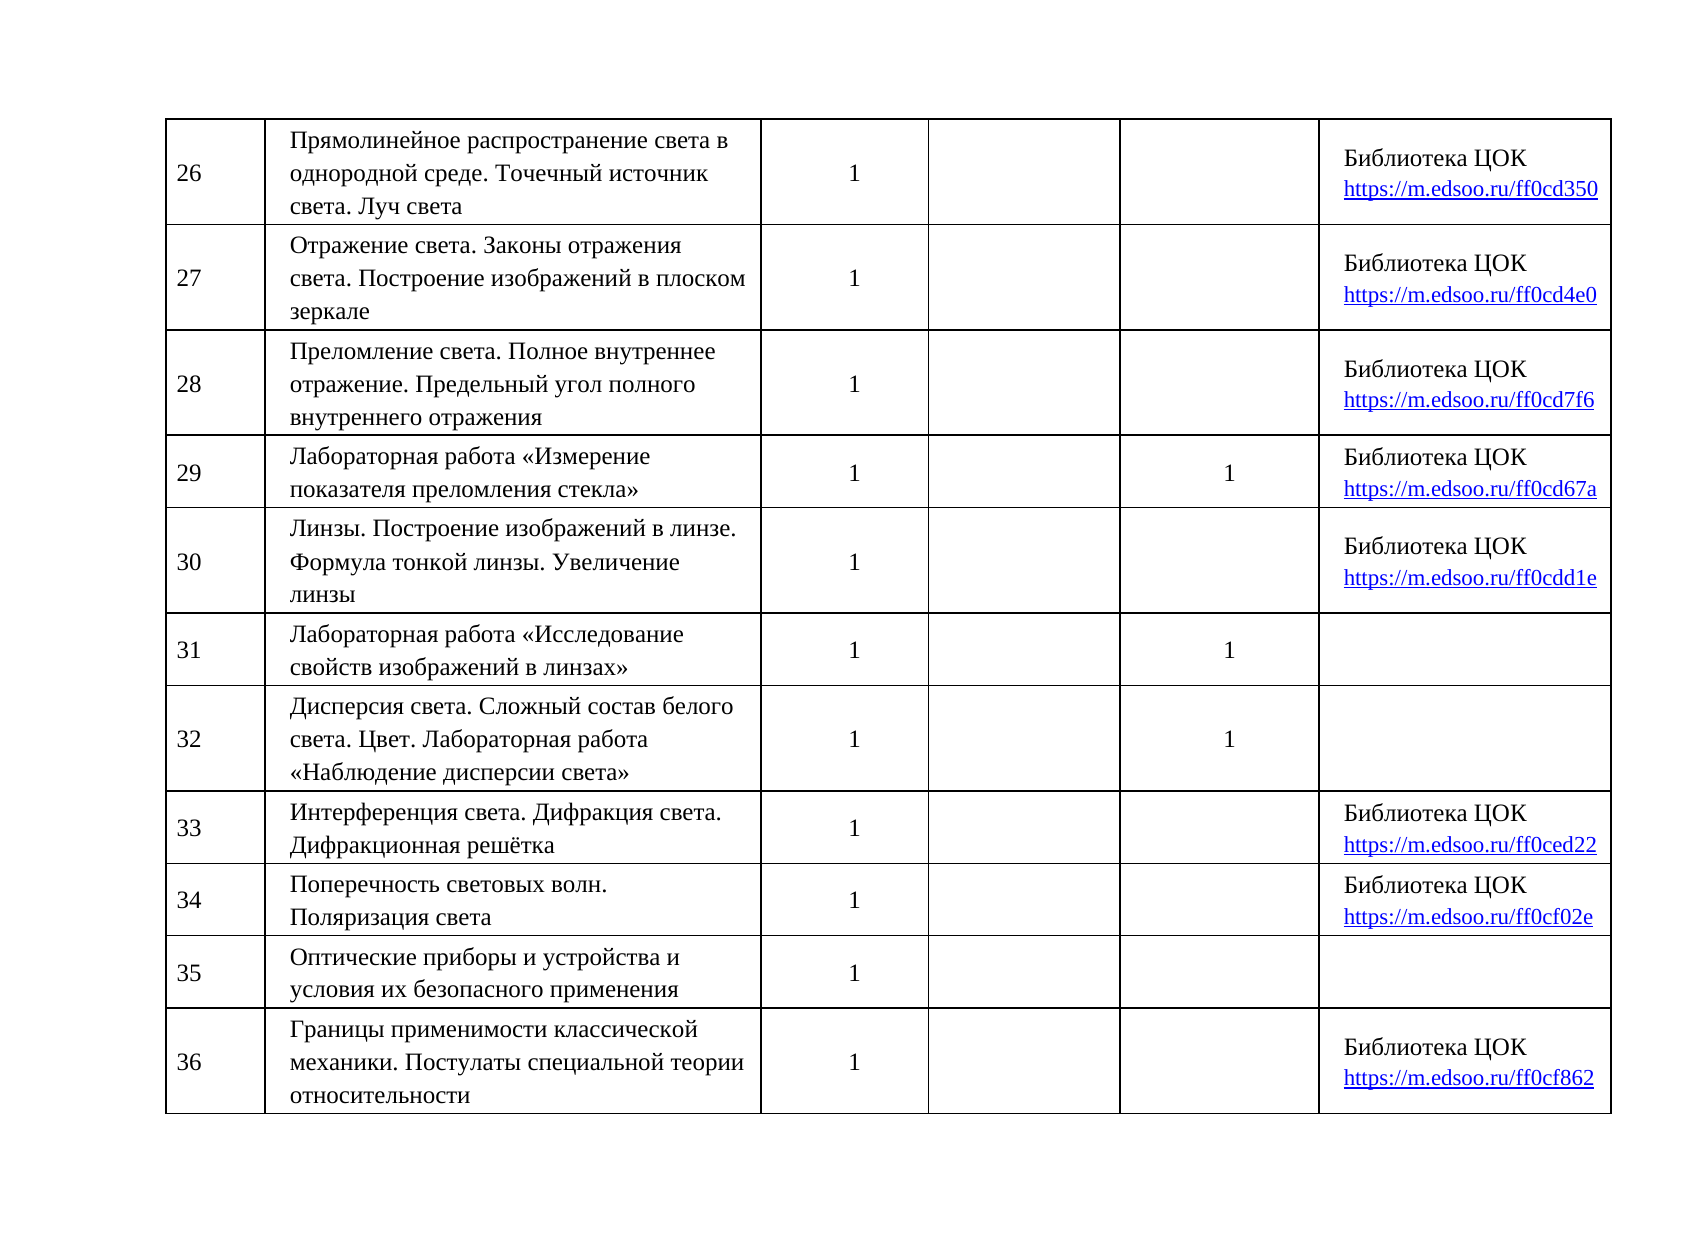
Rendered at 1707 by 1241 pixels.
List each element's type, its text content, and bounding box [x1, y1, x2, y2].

table_cell Оптические приборы и устройства и условия их безопасного применения [266, 936, 760, 1007]
table_cell Библиотека ЦОК https://m.edsoo.ru/ff0cd67a [1320, 436, 1610, 507]
table_cell Поперечность световых волн. Поляризация света [266, 864, 760, 935]
table_cell [929, 864, 1119, 935]
table_cell [1121, 936, 1318, 1007]
table_cell 34 [167, 864, 264, 935]
table_cell [1121, 792, 1318, 862]
table_cell Библиотека ЦОК https://m.edsoo.ru/ff0cd7f6 [1320, 331, 1610, 434]
table_cell [929, 686, 1119, 790]
table_cell Дисперсия света. Сложный состав белого света. Цвет. Лабораторная работа «Наблюдение дисперсии света» [266, 686, 760, 790]
table_cell 27 [167, 225, 264, 329]
table_cell [1121, 1009, 1318, 1113]
table_cell Библиотека ЦОК https://m.edsoo.ru/ff0cdd1e [1320, 508, 1610, 612]
table_cell 1 [762, 614, 928, 684]
table_cell 1 [762, 225, 928, 329]
table_cell Преломление света. Полное внутреннее отражение. Предельный угол полного внутреннего отражения [266, 331, 760, 434]
table_cell 32 [167, 686, 264, 790]
table_cell [929, 120, 1119, 223]
table_cell Границы применимости классической механики. Постулаты специальной теории относительности [266, 1009, 760, 1113]
table_cell 1 [762, 508, 928, 612]
table_cell [1320, 936, 1610, 1007]
table_cell 26 [167, 120, 264, 223]
table_cell 29 [167, 436, 264, 507]
table_cell Отражение света. Законы отражения света. Построение изображений в плоском зеркале [266, 225, 760, 329]
table_cell Библиотека ЦОК https://m.edsoo.ru/ff0ced22 [1320, 792, 1610, 862]
table_cell 1 [762, 936, 928, 1007]
table_cell Библиотека ЦОК https://m.edsoo.ru/ff0cf862 [1320, 1009, 1610, 1113]
table_cell 35 [167, 936, 264, 1007]
table_cell Библиотека ЦОК https://m.edsoo.ru/ff0cf02e [1320, 864, 1610, 935]
table_cell 1 [1121, 614, 1318, 684]
table_cell Библиотека ЦОК https://m.edsoo.ru/ff0cd350 [1320, 120, 1610, 223]
table_cell 1 [762, 120, 928, 223]
table_cell [929, 1009, 1119, 1113]
table_cell 28 [167, 331, 264, 434]
table_cell [1121, 120, 1318, 223]
table_cell 1 [762, 792, 928, 862]
table_cell [1121, 225, 1318, 329]
table_cell [1121, 864, 1318, 935]
table_cell 1 [1121, 686, 1318, 790]
table_cell 1 [762, 1009, 928, 1113]
table_cell [929, 436, 1119, 507]
table_cell 33 [167, 792, 264, 862]
table_cell 30 [167, 508, 264, 612]
table_cell Лабораторная работа «Исследование свойств изображений в линзах» [266, 614, 760, 684]
table_cell 36 [167, 1009, 264, 1113]
table_cell Линзы. Построение изображений в линзе. Формула тонкой линзы. Увеличение линзы [266, 508, 760, 612]
table_cell [1320, 686, 1610, 790]
table_cell 1 [762, 331, 928, 434]
table_cell [929, 614, 1119, 684]
table_cell [1121, 508, 1318, 612]
table_cell 1 [762, 864, 928, 935]
table_cell [929, 225, 1119, 329]
table_cell [1320, 614, 1610, 684]
table_cell Библиотека ЦОК https://m.edsoo.ru/ff0cd4e0 [1320, 225, 1610, 329]
table_cell [929, 508, 1119, 612]
table_cell Прямолинейное распространение света в однородной среде. Точечный источник света. Луч света [266, 120, 760, 223]
table_cell 1 [1121, 436, 1318, 507]
table_cell 1 [762, 436, 928, 507]
table_cell [929, 792, 1119, 862]
table_cell Интерференция света. Дифракция света. Дифракционная решётка [266, 792, 760, 862]
table_cell Лабораторная работа «Измерение показателя преломления стекла» [266, 436, 760, 507]
table_cell 1 [762, 686, 928, 790]
table_cell 31 [167, 614, 264, 684]
table_cell [1121, 331, 1318, 434]
table_cell [929, 331, 1119, 434]
table_cell [929, 936, 1119, 1007]
